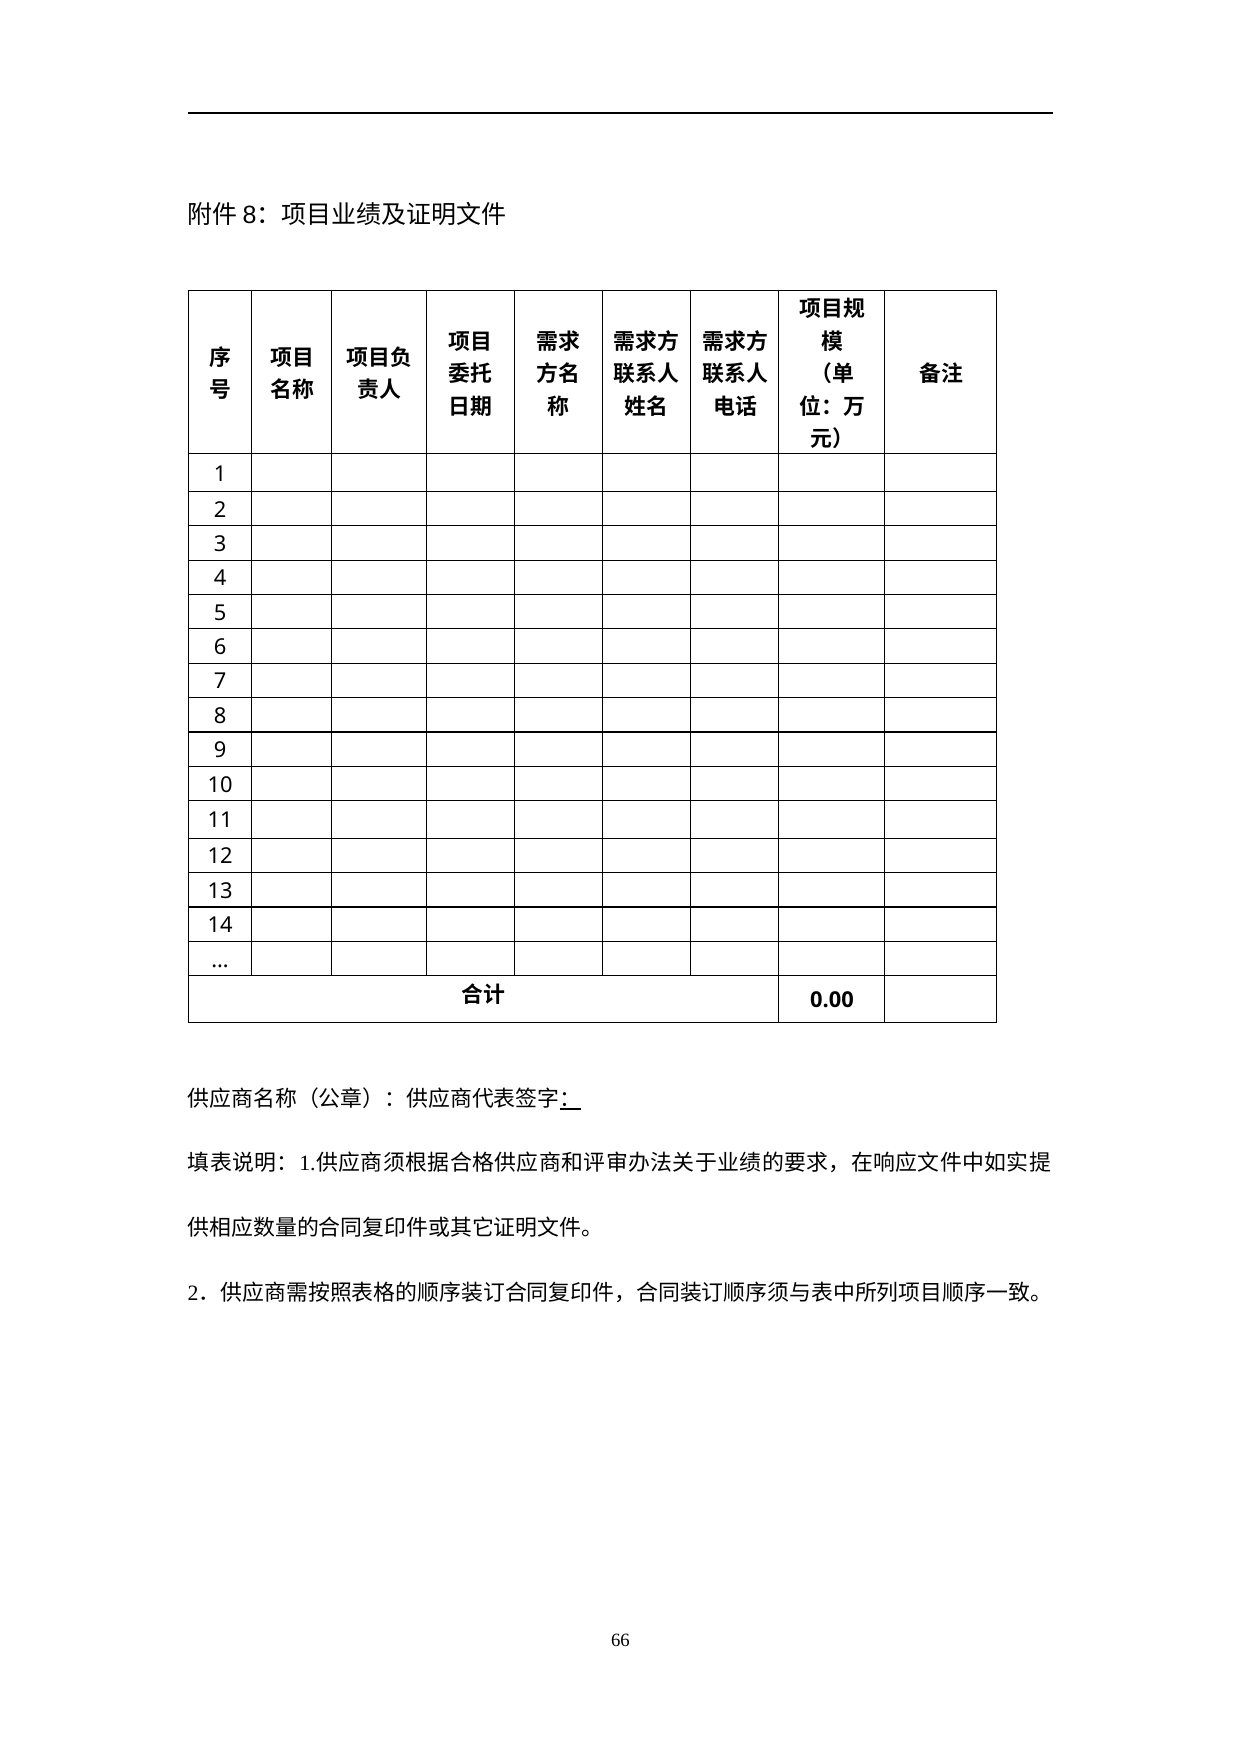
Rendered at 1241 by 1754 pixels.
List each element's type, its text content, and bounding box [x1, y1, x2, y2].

table_cell [779, 942, 884, 975]
table_cell [691, 942, 778, 975]
table_cell 6 [189, 629, 251, 663]
table_cell [252, 629, 331, 663]
table_cell [779, 801, 884, 838]
table_cell [427, 629, 514, 663]
table_cell [515, 492, 602, 525]
subtitle 附件8：项目业绩及证明文件 [187, 194, 1031, 231]
table_header 需求方联系人姓名 [603, 291, 690, 453]
table_cell [252, 595, 331, 628]
table_cell [427, 664, 514, 697]
table_cell [603, 526, 690, 559]
table_cell [603, 454, 690, 491]
table_cell [885, 492, 996, 525]
table_cell [603, 561, 690, 594]
table_cell [252, 526, 331, 559]
table_cell [885, 942, 996, 975]
table_cell [779, 908, 884, 941]
table_cell [332, 561, 426, 594]
text 2．供应商需按照表格的顺序装订合同复印件，合同装订顺序须与表中所列项目顺序一致。 [187, 1274, 1053, 1307]
table_cell [885, 629, 996, 663]
table_cell [603, 767, 690, 800]
table_cell 2 [189, 492, 251, 525]
table_cell [779, 454, 884, 491]
table_cell [515, 767, 602, 800]
table_cell [515, 526, 602, 559]
table_cell [332, 664, 426, 697]
table_header 项目规模 （单位：万元） [779, 291, 884, 453]
text 供应商名称（公章）：供应商代表签字： [187, 1081, 1053, 1113]
table_cell [252, 733, 331, 766]
table_cell [885, 976, 996, 1022]
table_cell [252, 698, 331, 731]
table_cell [603, 801, 690, 838]
table_cell [691, 561, 778, 594]
table_cell [691, 873, 778, 906]
table_cell [779, 526, 884, 559]
table_cell [427, 767, 514, 800]
table_cell [332, 908, 426, 941]
table_cell [332, 698, 426, 731]
table_cell [691, 595, 778, 628]
table_cell 11 [189, 801, 251, 838]
table_cell [603, 908, 690, 941]
table_cell [691, 801, 778, 838]
table_cell [779, 492, 884, 525]
table_cell [515, 454, 602, 491]
table_cell [332, 629, 426, 663]
table_cell [779, 767, 884, 800]
table_cell [427, 839, 514, 872]
table_cell [515, 595, 602, 628]
text 填表说明：1.供应商须根据合格供应商和评审办法关于业绩的要求，在响应文件中如实提供相应数量的合同复印件或其它证明文件。 [187, 1145, 1053, 1242]
table_cell 1 [189, 454, 251, 491]
table_cell [332, 454, 426, 491]
table_cell [332, 942, 426, 975]
table_cell [779, 733, 884, 766]
table_cell 5 [189, 595, 251, 628]
table_cell [779, 595, 884, 628]
table_cell 12 [189, 839, 251, 872]
table_cell [427, 908, 514, 941]
table_cell [603, 839, 690, 872]
table_cell [332, 873, 426, 906]
table_cell [252, 873, 331, 906]
table_cell [515, 908, 602, 941]
table_cell [515, 561, 602, 594]
table_cell [427, 492, 514, 525]
table_cell [252, 664, 331, 697]
table_cell [779, 873, 884, 906]
table_header 需求方名称 [515, 291, 602, 453]
table_header 序号 [189, 291, 251, 453]
table_cell [427, 595, 514, 628]
table_cell [252, 561, 331, 594]
table_cell [515, 839, 602, 872]
table_cell [252, 767, 331, 800]
table_cell 4 [189, 561, 251, 594]
table_cell 合计 [189, 976, 778, 1022]
table_cell 14 [189, 908, 251, 941]
table_cell [332, 492, 426, 525]
table_cell [691, 839, 778, 872]
table_cell [332, 733, 426, 766]
table_cell [885, 664, 996, 697]
table_header 需求方联系人电话 [691, 291, 778, 453]
table_cell [885, 801, 996, 838]
table_cell [252, 839, 331, 872]
table_header 项目负责人 [332, 291, 426, 453]
table_cell [252, 908, 331, 941]
table_cell [427, 801, 514, 838]
table_cell [427, 733, 514, 766]
table_cell [332, 839, 426, 872]
table_cell 10 [189, 767, 251, 800]
table_cell [603, 629, 690, 663]
table_cell [252, 454, 331, 491]
table_cell [603, 733, 690, 766]
table_cell [332, 767, 426, 800]
table_cell 8 [189, 698, 251, 731]
table_cell [332, 526, 426, 559]
table_cell [779, 839, 884, 872]
table_cell [779, 629, 884, 663]
table_cell [332, 595, 426, 628]
table_cell [515, 664, 602, 697]
table_cell [252, 942, 331, 975]
table_cell [691, 733, 778, 766]
table_cell [691, 698, 778, 731]
table_cell [885, 733, 996, 766]
table_cell [515, 801, 602, 838]
table_cell [427, 454, 514, 491]
table_cell [332, 801, 426, 838]
table_cell [603, 664, 690, 697]
table_cell [691, 526, 778, 559]
table_cell [603, 698, 690, 731]
table_cell [427, 698, 514, 731]
table_cell [885, 767, 996, 800]
table_header 项目委托日期 [427, 291, 514, 453]
table_cell [691, 767, 778, 800]
table_cell [691, 492, 778, 525]
table_cell [427, 873, 514, 906]
table_cell [779, 698, 884, 731]
table_cell [691, 908, 778, 941]
table_cell [603, 595, 690, 628]
table_cell [691, 629, 778, 663]
table_cell [885, 454, 996, 491]
table_cell [603, 942, 690, 975]
table_cell [885, 526, 996, 559]
table_cell 3 [189, 526, 251, 559]
table_cell [603, 492, 690, 525]
table_cell [427, 561, 514, 594]
table_cell 13 [189, 873, 251, 906]
table_cell [427, 526, 514, 559]
table_cell [515, 629, 602, 663]
table_cell [252, 492, 331, 525]
table_cell [427, 942, 514, 975]
table_cell [885, 873, 996, 906]
table_cell [885, 595, 996, 628]
table_cell [515, 942, 602, 975]
table_header 项目 名称 [252, 291, 331, 453]
table_cell [691, 454, 778, 491]
table_cell [779, 561, 884, 594]
table_cell [885, 698, 996, 731]
table_cell [779, 664, 884, 697]
table_cell 7 [189, 664, 251, 697]
table_cell [515, 873, 602, 906]
table_cell 9 [189, 733, 251, 766]
table_cell [885, 839, 996, 872]
table_header 备注 [885, 291, 996, 453]
table_cell [885, 908, 996, 941]
table_cell [515, 733, 602, 766]
table_cell [515, 698, 602, 731]
table_cell [603, 873, 690, 906]
table_cell 0.00 [779, 976, 884, 1022]
table_cell [885, 561, 996, 594]
table_cell … [189, 942, 251, 975]
table_cell [691, 664, 778, 697]
table_cell [252, 801, 331, 838]
